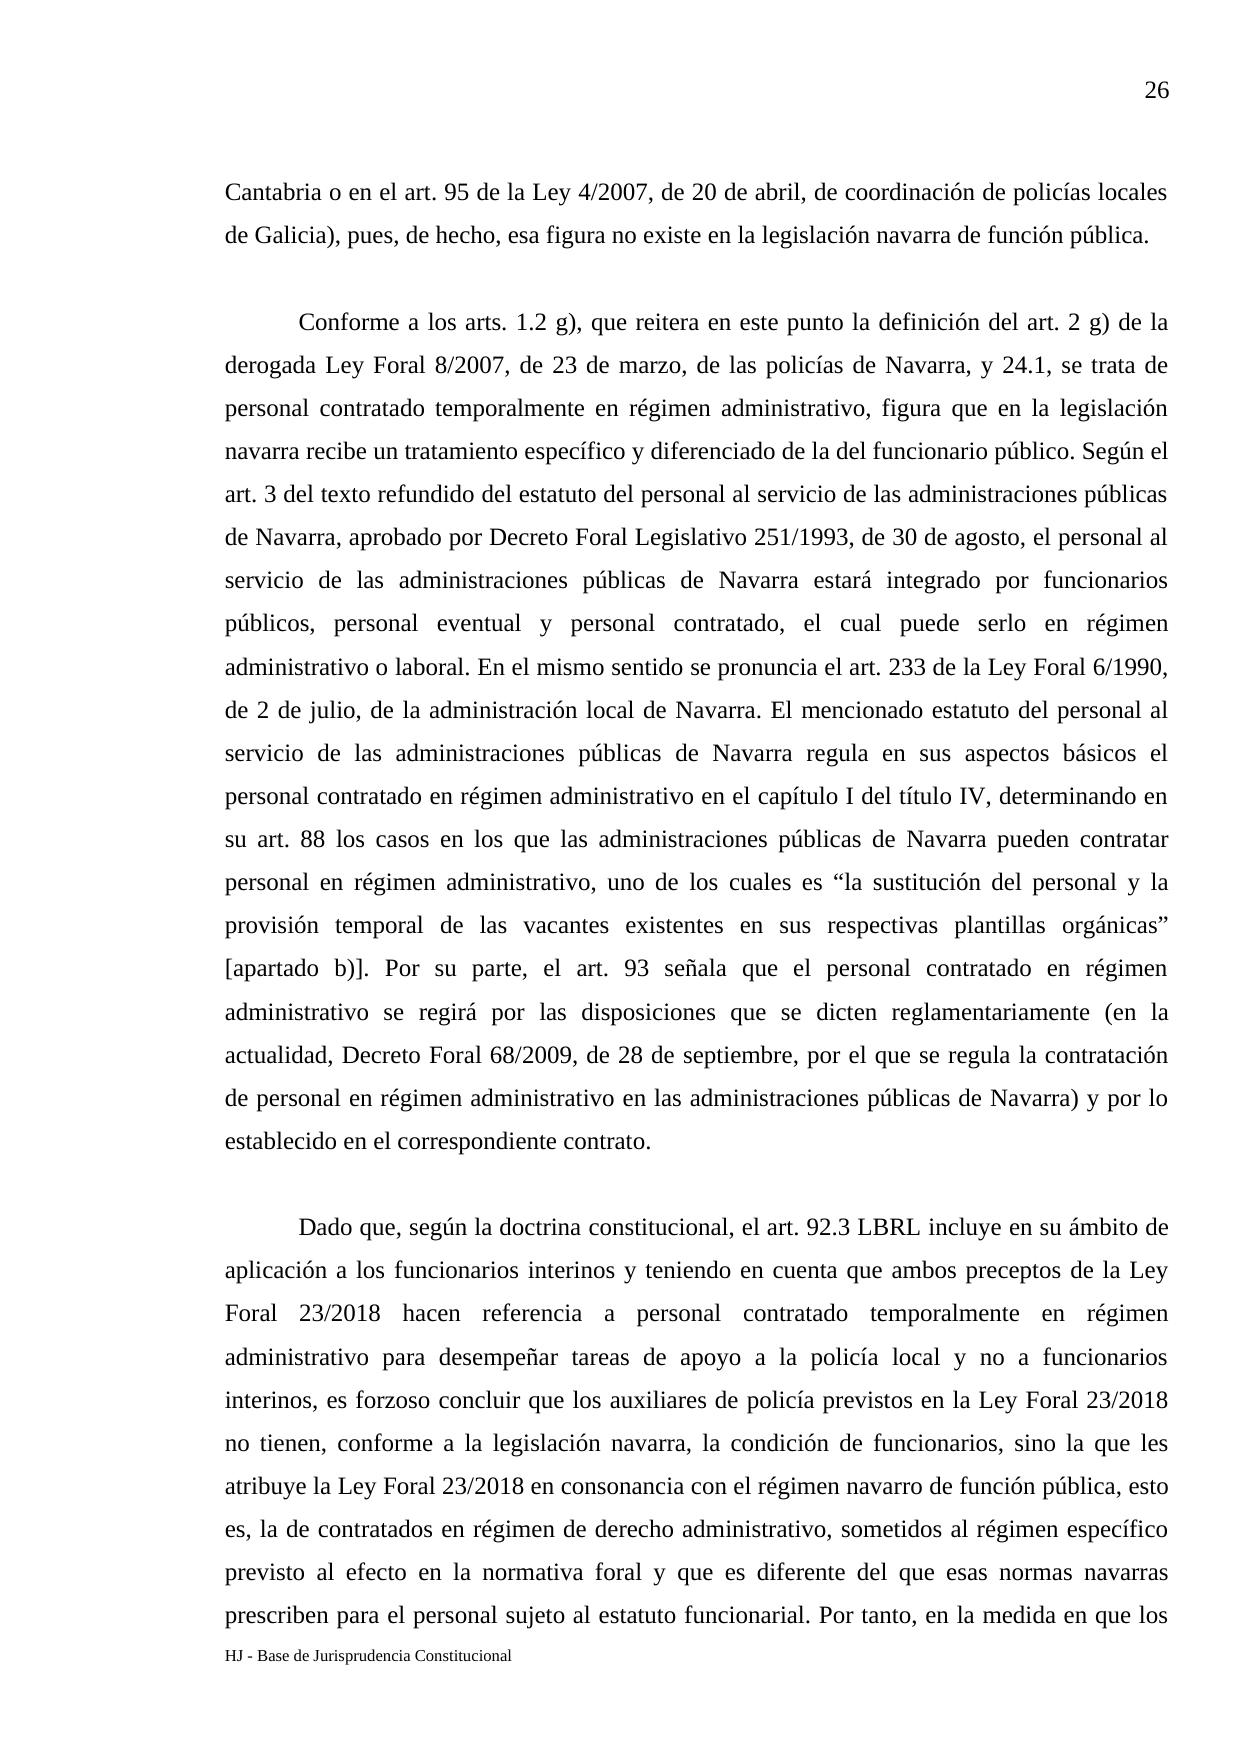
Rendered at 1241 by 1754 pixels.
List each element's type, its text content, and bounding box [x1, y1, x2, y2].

text Conforme a los arts. 1.2 g), que reitera en este punto la definición del art. 2 g) de la derogada Ley Foral 8/2007, de 23 de marzo, de las policías de Navarra, y 24.1, se trata de personal contratado temporalmente en régimen administrativo, figura que en la legislación navarra recibe un tratamiento específico y diferenciado de la del funcionario público. Según el art. 3 del texto refundido del estatuto del personal al servicio de las administraciones públicas de Navarra, aprobado por Decreto Foral Legislativo 251/1993, de 30 de agosto, el personal al servicio de las administraciones públicas de Navarra estará integrado por funcionarios públicos, personal eventual y personal contratado, el cual puede serlo en régimen administrativo o laboral. En el mismo sentido se pronuncia el art. 233 de la Ley Foral 6/1990, de 2 de julio, de la administración local de Navarra. El mencionado estatuto del personal al servicio de las administraciones públicas de Navarra regula en sus aspectos básicos el personal contratado en régimen administrativo en el capítulo I del título IV, determinando en su art. 88 los casos en los que las administraciones públicas de Navarra pueden contratar personal en régimen administrativo, uno de los cuales es “la sustitución del personal y la provisión temporal de las vacantes existentes en sus respectivas plantillas orgánicas” [apartado b)]. Por su parte, el art. 93 señala que el personal contratado en régimen administrativo se regirá por las disposiciones que se dicten reglamentariamente (en la actualidad, Decreto Foral 68/2009, de 28 de septiembre, por el que se regula la contratación de personal en régimen administrativo en las administraciones públicas de Navarra) y por lo establecido en el correspondiente contrato. [224, 307, 1169, 1155]
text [224, 1212, 1169, 1629]
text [224, 177, 1169, 249]
